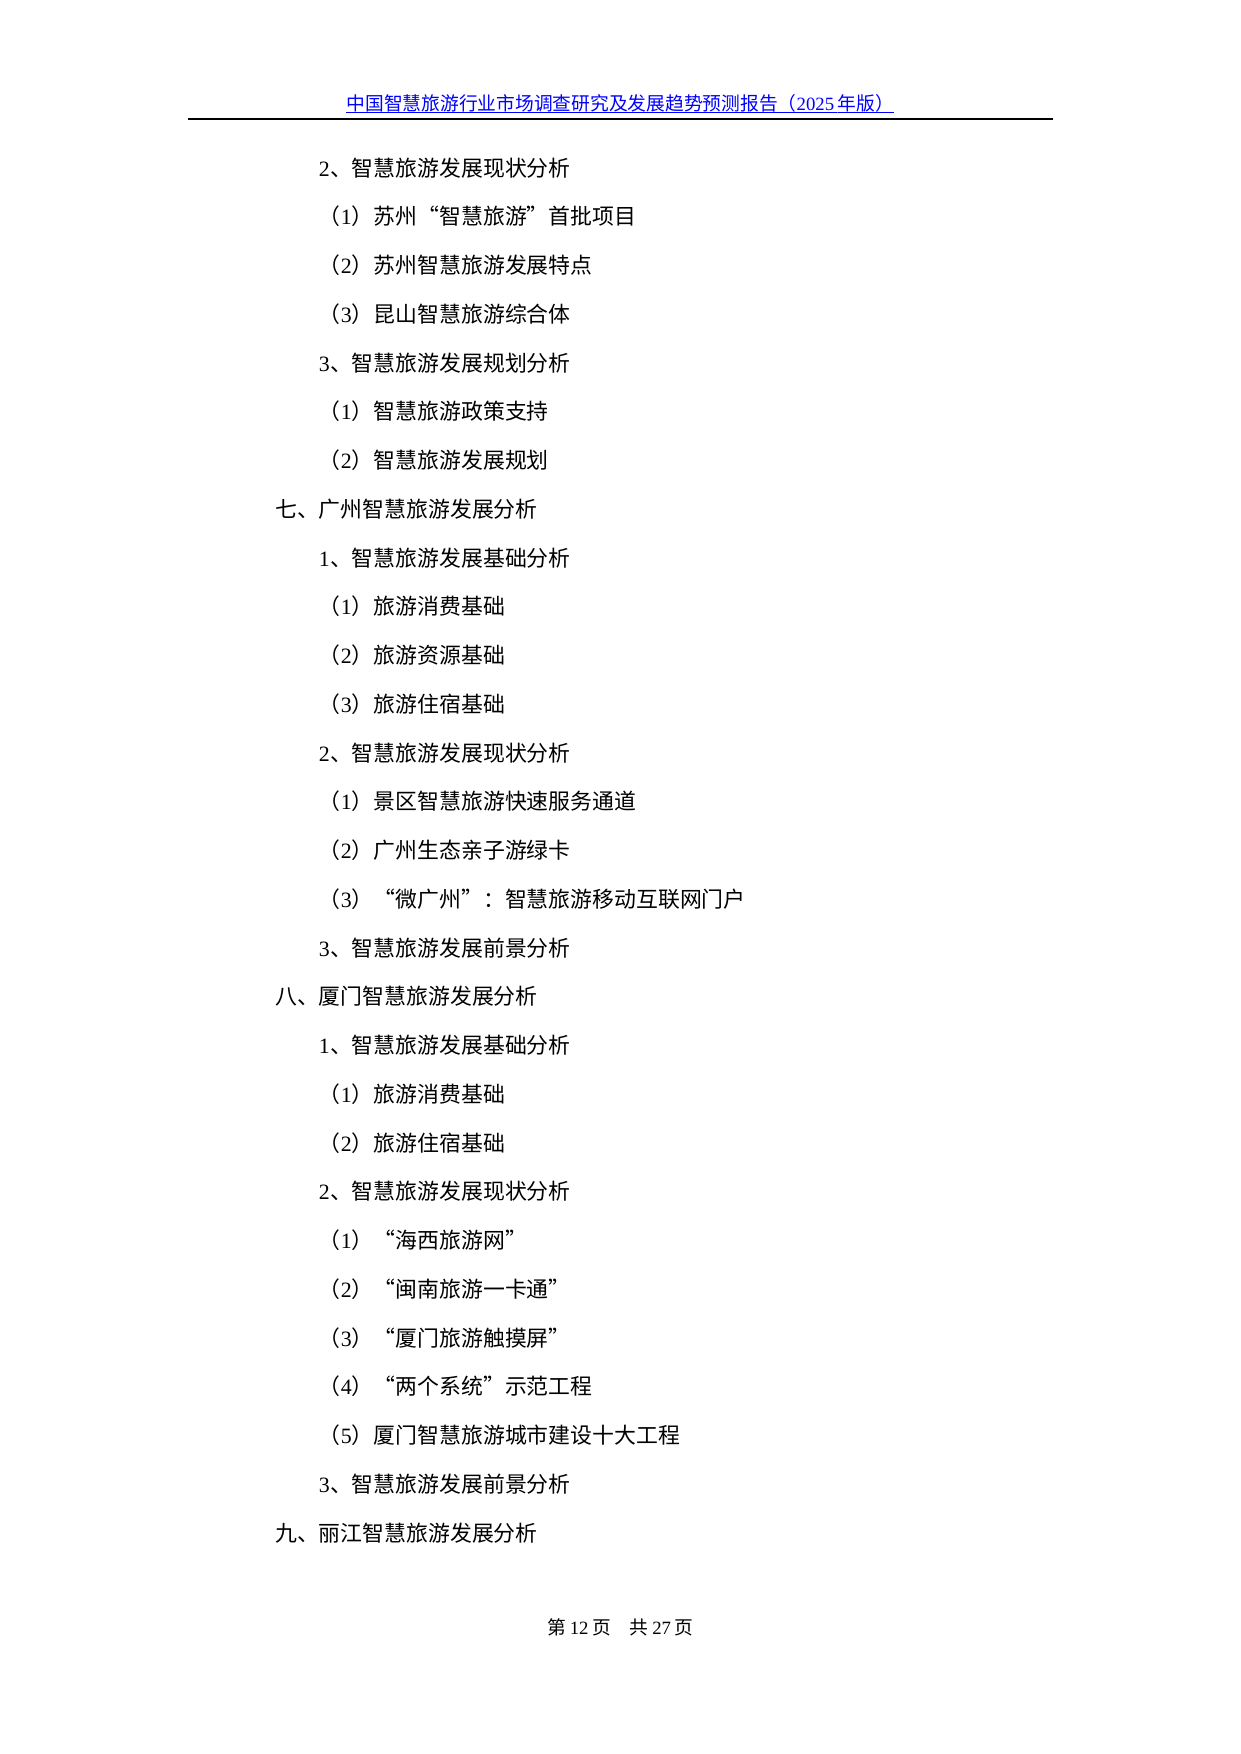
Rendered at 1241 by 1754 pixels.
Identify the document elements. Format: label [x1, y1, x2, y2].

text [187, 150, 1053, 1548]
